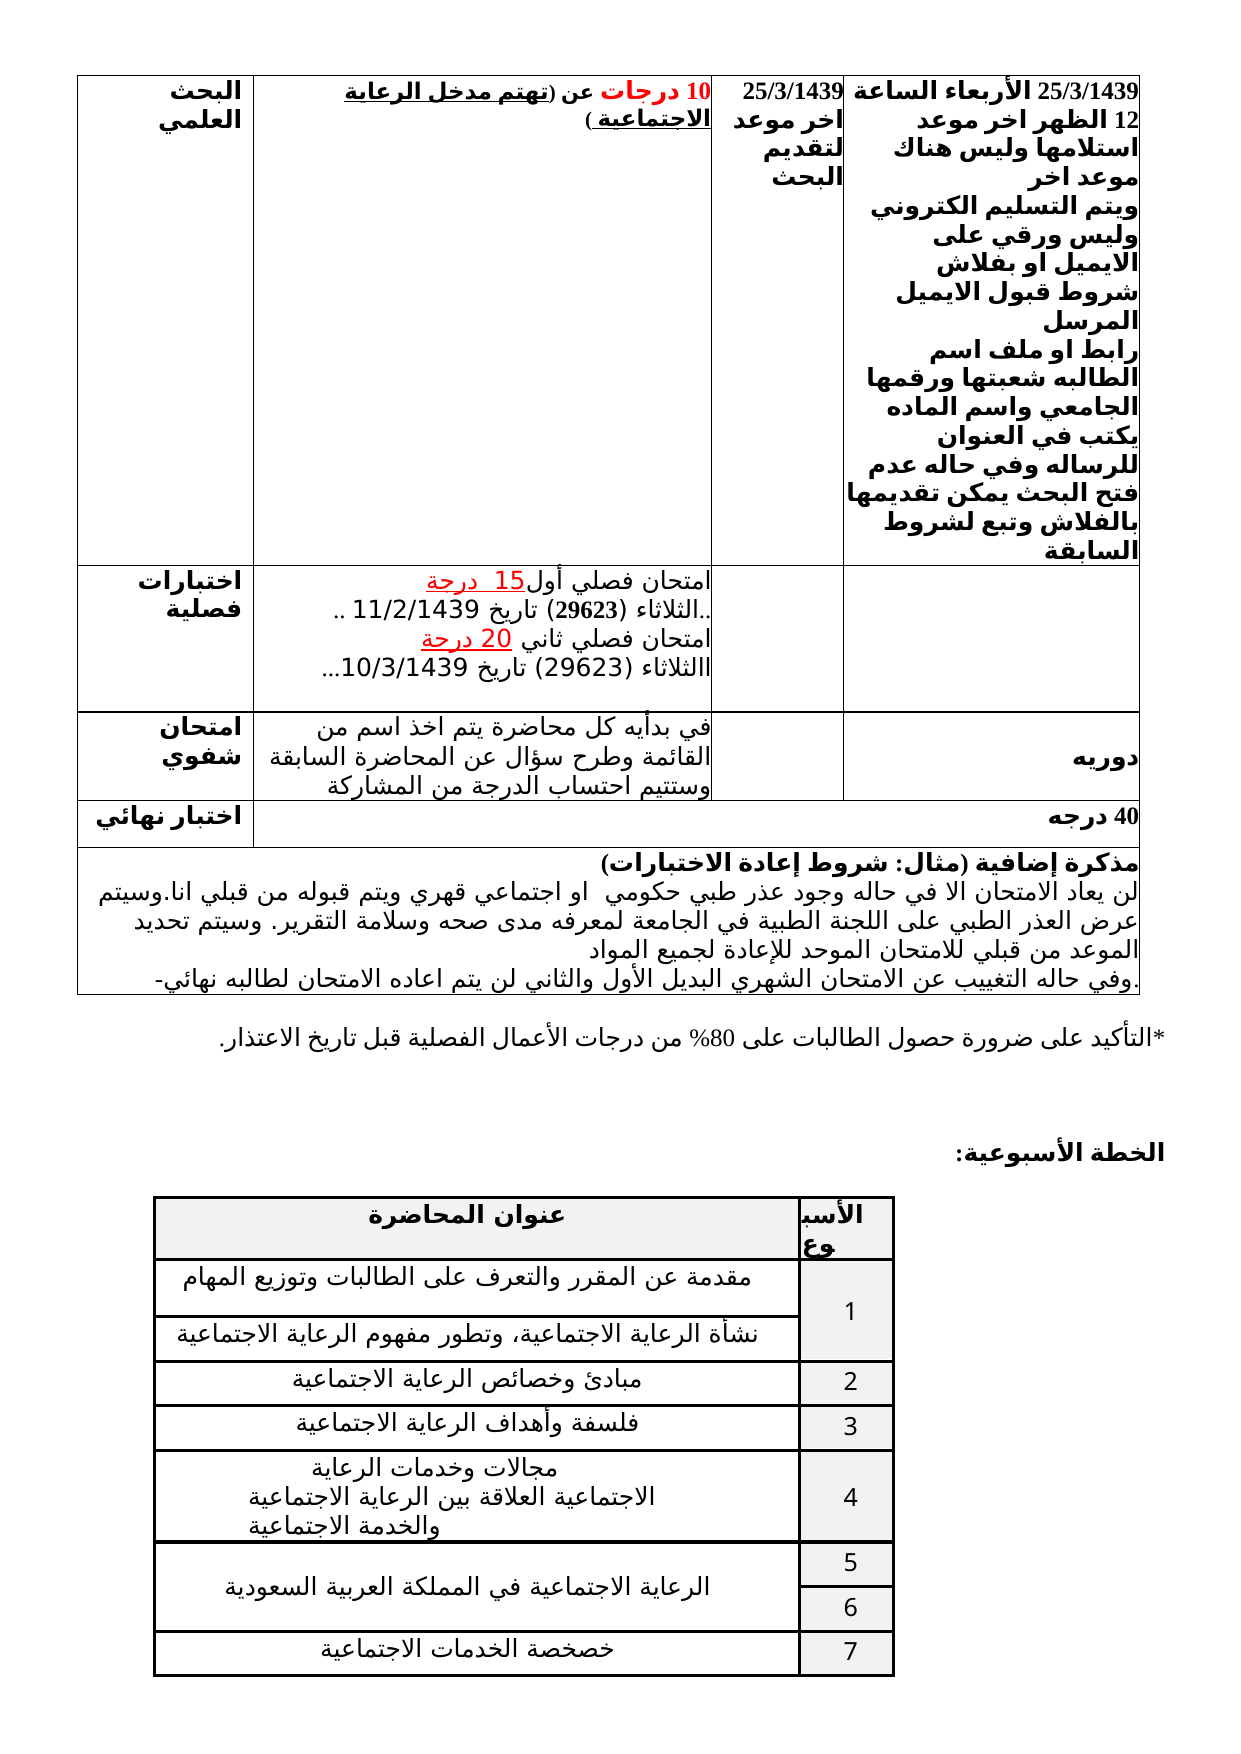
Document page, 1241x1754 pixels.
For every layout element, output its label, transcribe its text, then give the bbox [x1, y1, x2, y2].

table_cell مجالات وخدمات الرعاية الاجتماعية العلاقة بين الرعاية الاجتماعية والخدمة الاجتماعية [156, 1452, 798, 1540]
table_cell 2 [801, 1363, 892, 1404]
table_cell 7 [801, 1633, 892, 1674]
table_cell خصخصة الخدمات الاجتماعية [156, 1633, 798, 1674]
table_cell 40 درجه [254, 801, 1139, 847]
table_cell نشأة الرعاية الاجتماعية، وتطور مفهوم الرعاية الاجتماعية [156, 1318, 798, 1359]
table_cell 25/3/1439 الأربعاء الساعة 12 الظهر اخر موعد استلامها وليس هناك موعد اخر ويتم التسليم الكتروني وليس ورقي على الايميل او بفلاش شروط قبول الايميل المرسل رابط او ملف اسم الطالبه شعبتها ورقمها الجامعي واسم الماده يكتب في العنوان للرساله وفي حاله عدم فتح البحث يمكن تقديمها بالفلاش وتبع لشروط السابقة [844, 76, 1139, 565]
table_header الأسبوع [801, 1199, 892, 1258]
table_cell 1 [801, 1261, 892, 1359]
table_cell 4 [801, 1452, 892, 1540]
table_cell 25/3/1439 اخر موعد لتقديم البحث [712, 76, 843, 565]
table_cell امتحان شفوي [78, 713, 253, 800]
table_cell 10 درجات عن (تهتم مدخل الرعاية الاجتماعية ) [254, 76, 711, 565]
table_cell [844, 566, 1139, 711]
table_cell 5 [801, 1544, 892, 1585]
table_cell [712, 713, 843, 800]
table_cell اختبارات فصلية [78, 566, 253, 711]
table_cell البحث العلمي [78, 76, 253, 565]
table_cell مقدمة عن المقرر والتعرف على الطالبات وتوزيع المهام [156, 1261, 798, 1315]
text الخطة الأسبوعية: [75, 1138, 1165, 1167]
table_cell امتحان فصلي أول15 درجة .. الثلاثاء (29623) تاريخ 11/2/1439.. امتحان فصلي ثاني 20 درجة ...االثلاثاء (29623) تاريخ 10/3/1439 [254, 566, 711, 711]
table_cell مبادئ وخصائص الرعاية الاجتماعية [156, 1363, 798, 1404]
table_cell في بدأيه كل محاضرة يتم اخذ اسم من القائمة وطرح سؤال عن المحاضرة السابقة وستتيم احتساب الدرجة من المشاركة [254, 713, 711, 800]
table_cell 6 [801, 1588, 892, 1630]
table_cell الرعاية الاجتماعية في المملكة العربية السعودية [156, 1544, 798, 1630]
table_cell 3 [801, 1407, 892, 1448]
table_cell دوريه [844, 713, 1139, 800]
table_cell [712, 566, 843, 711]
table_cell فلسفة وأهداف الرعاية الاجتماعية [156, 1407, 798, 1448]
table_cell اختبار نهائي [78, 801, 253, 847]
text *التأكيد على ضرورة حصول الطالبات على 80% من درجات الأعمال الفصلية قبل تاريخ الاعتذار. [75, 1023, 1165, 1052]
table_cell مذكرة إضافية (مثال: شروط إعادة الاختبارات) لن يعاد الامتحان الا في حاله وجود عذر طبي حكومي او اجتماعي قهري ويتم قبوله من قبلي انا.وسيتم عرض العذر الطبي على اللجنة الطبية في الجامعة لمعرفه مدى صحه وسلامة التقرير. وسيتم تحديد الموعد من قبلي للامتحان الموحد للإعادة لجميع المواد -وفي حاله التغييب عن الامتحان الشهري البديل الأول والثاني لن يتم اعاده الامتحان لطالبه نهائي. [78, 848, 1139, 993]
table_header عنوان المحاضرة [156, 1199, 798, 1258]
